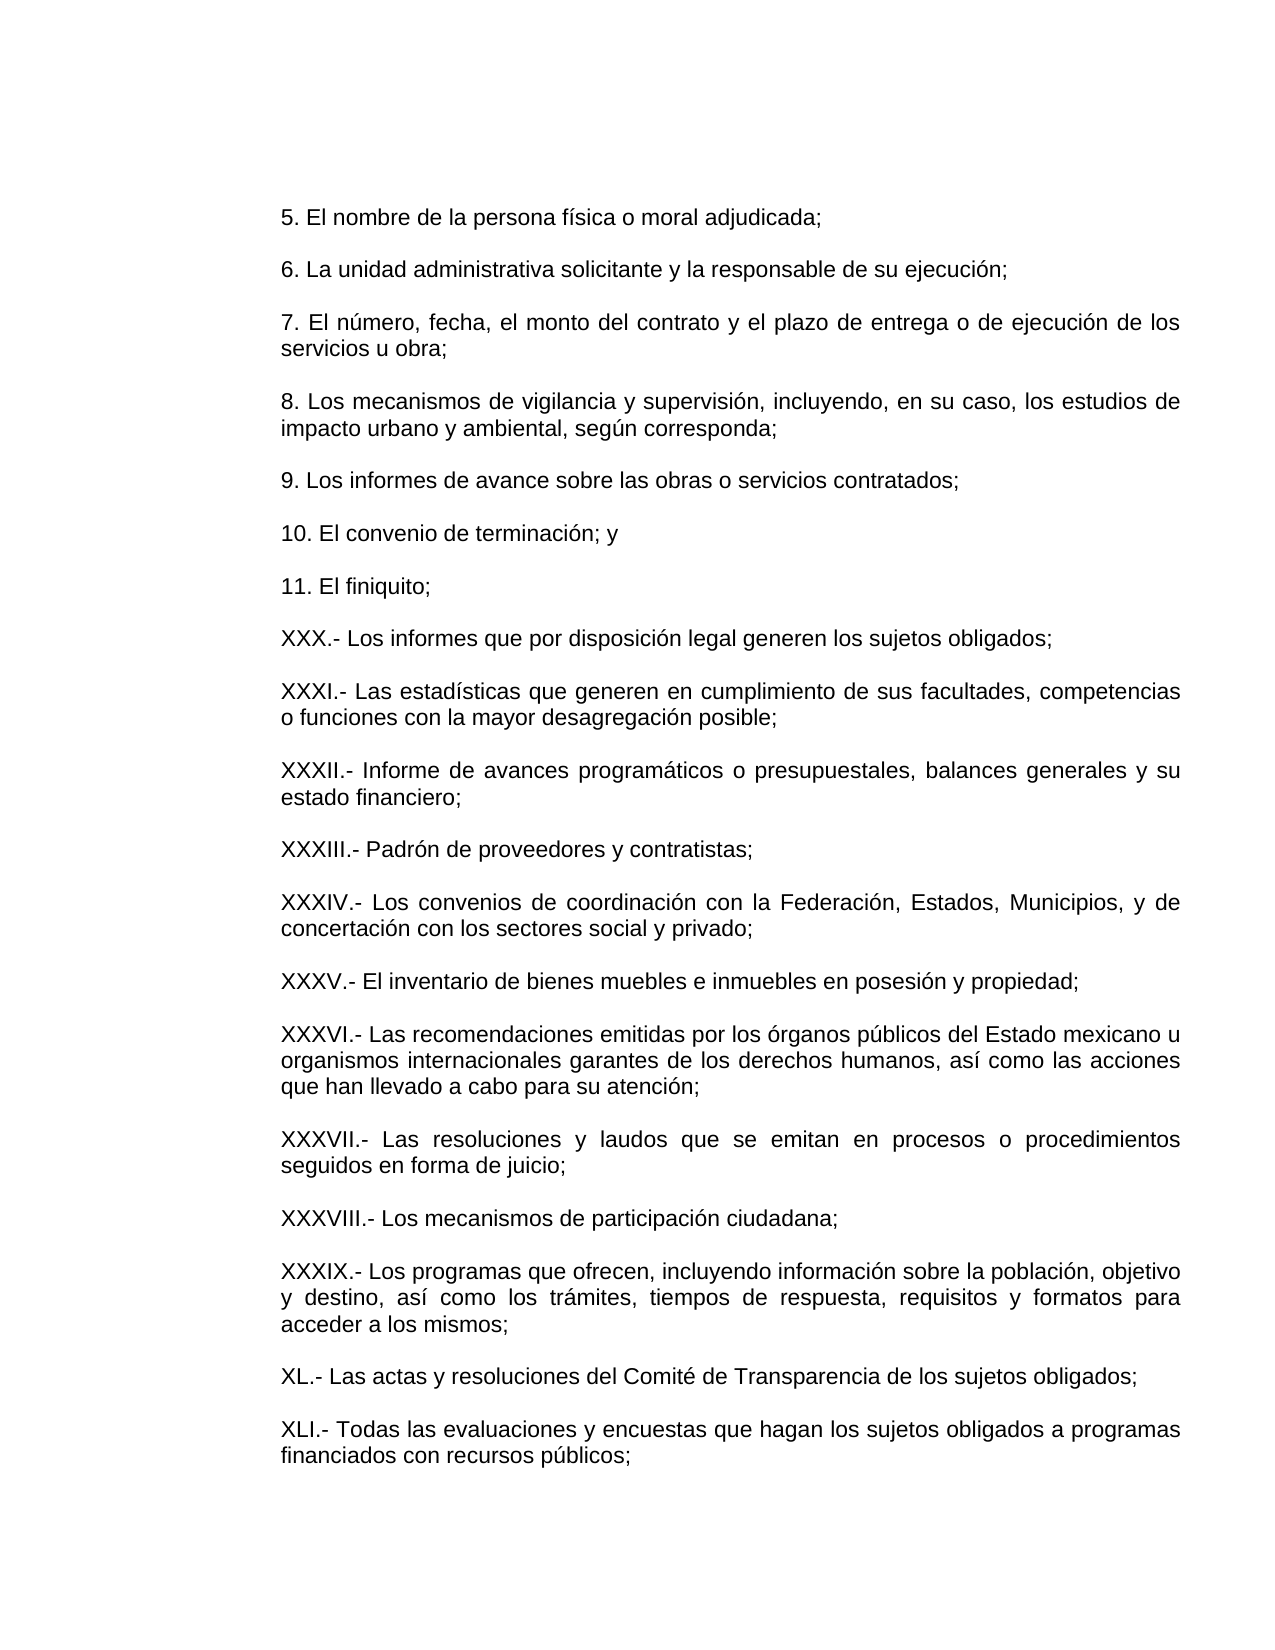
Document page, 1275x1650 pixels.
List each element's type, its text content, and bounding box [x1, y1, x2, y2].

text 11. El finiquito; [281, 573, 1181, 599]
text XXXVI.- Las recomendaciones emitidas por los órganos públicos del Estado mexicano u organismos internacionales garantes de los derechos humanos, así como las acciones que han llevado a cabo para su atención; [281, 1021, 1181, 1100]
text 5. El nombre de la persona física o moral adjudicada; [281, 204, 1181, 230]
text XXXV.- El inventario de bienes muebles e inmuebles en posesión y propiedad; [281, 968, 1181, 994]
text 6. La unidad administrativa solicitante y la responsable de su ejecución; [281, 256, 1181, 283]
text 9. Los informes de avance sobre las obras o servicios contratados; [281, 467, 1181, 493]
text 8. Los mecanismos de vigilancia y supervisión, incluyendo, en su caso, los estudios de impacto urbano y ambiental, según corresponda; [281, 388, 1181, 441]
text 10. El convenio de terminación; y [281, 520, 1181, 546]
text 7. El número, fecha, el monto del contrato y el plazo de entrega o de ejecución de los servicios u obra; [281, 309, 1181, 362]
text XXXIII.- Padrón de proveedores y contratistas; [281, 836, 1181, 862]
text XXXIX.- Los programas que ofrecen, incluyendo información sobre la población, objetivo y destino, así como los trámites, tiempos de respuesta, requisitos y formatos para acceder a los mismos; [281, 1258, 1181, 1337]
text XXX.- Los informes que por disposición legal generen los sujetos obligados; [281, 625, 1181, 652]
text XLI.- Todas las evaluaciones y encuestas que hagan los sujetos obligados a programas financiados con recursos públicos; [281, 1416, 1181, 1469]
text XXXVII.- Las resoluciones y laudos que se emitan en procesos o procedimientos seguidos en forma de juicio; [281, 1126, 1181, 1179]
text XXXVIII.- Los mecanismos de participación ciudadana; [281, 1205, 1181, 1231]
text XXXII.- Informe de avances programáticos o presupuestales, balances generales y su estado financiero; [281, 757, 1181, 810]
text XXXI.- Las estadísticas que generen en cumplimiento de sus facultades, competencias o funciones con la mayor desagregación posible; [281, 678, 1181, 731]
text XXXIV.- Los convenios de coordinación con la Federación, Estados, Municipios, y de concertación con los sectores social y privado; [281, 889, 1181, 942]
text XL.- Las actas y resoluciones del Comité de Transparencia de los sujetos obligados; [281, 1363, 1181, 1389]
